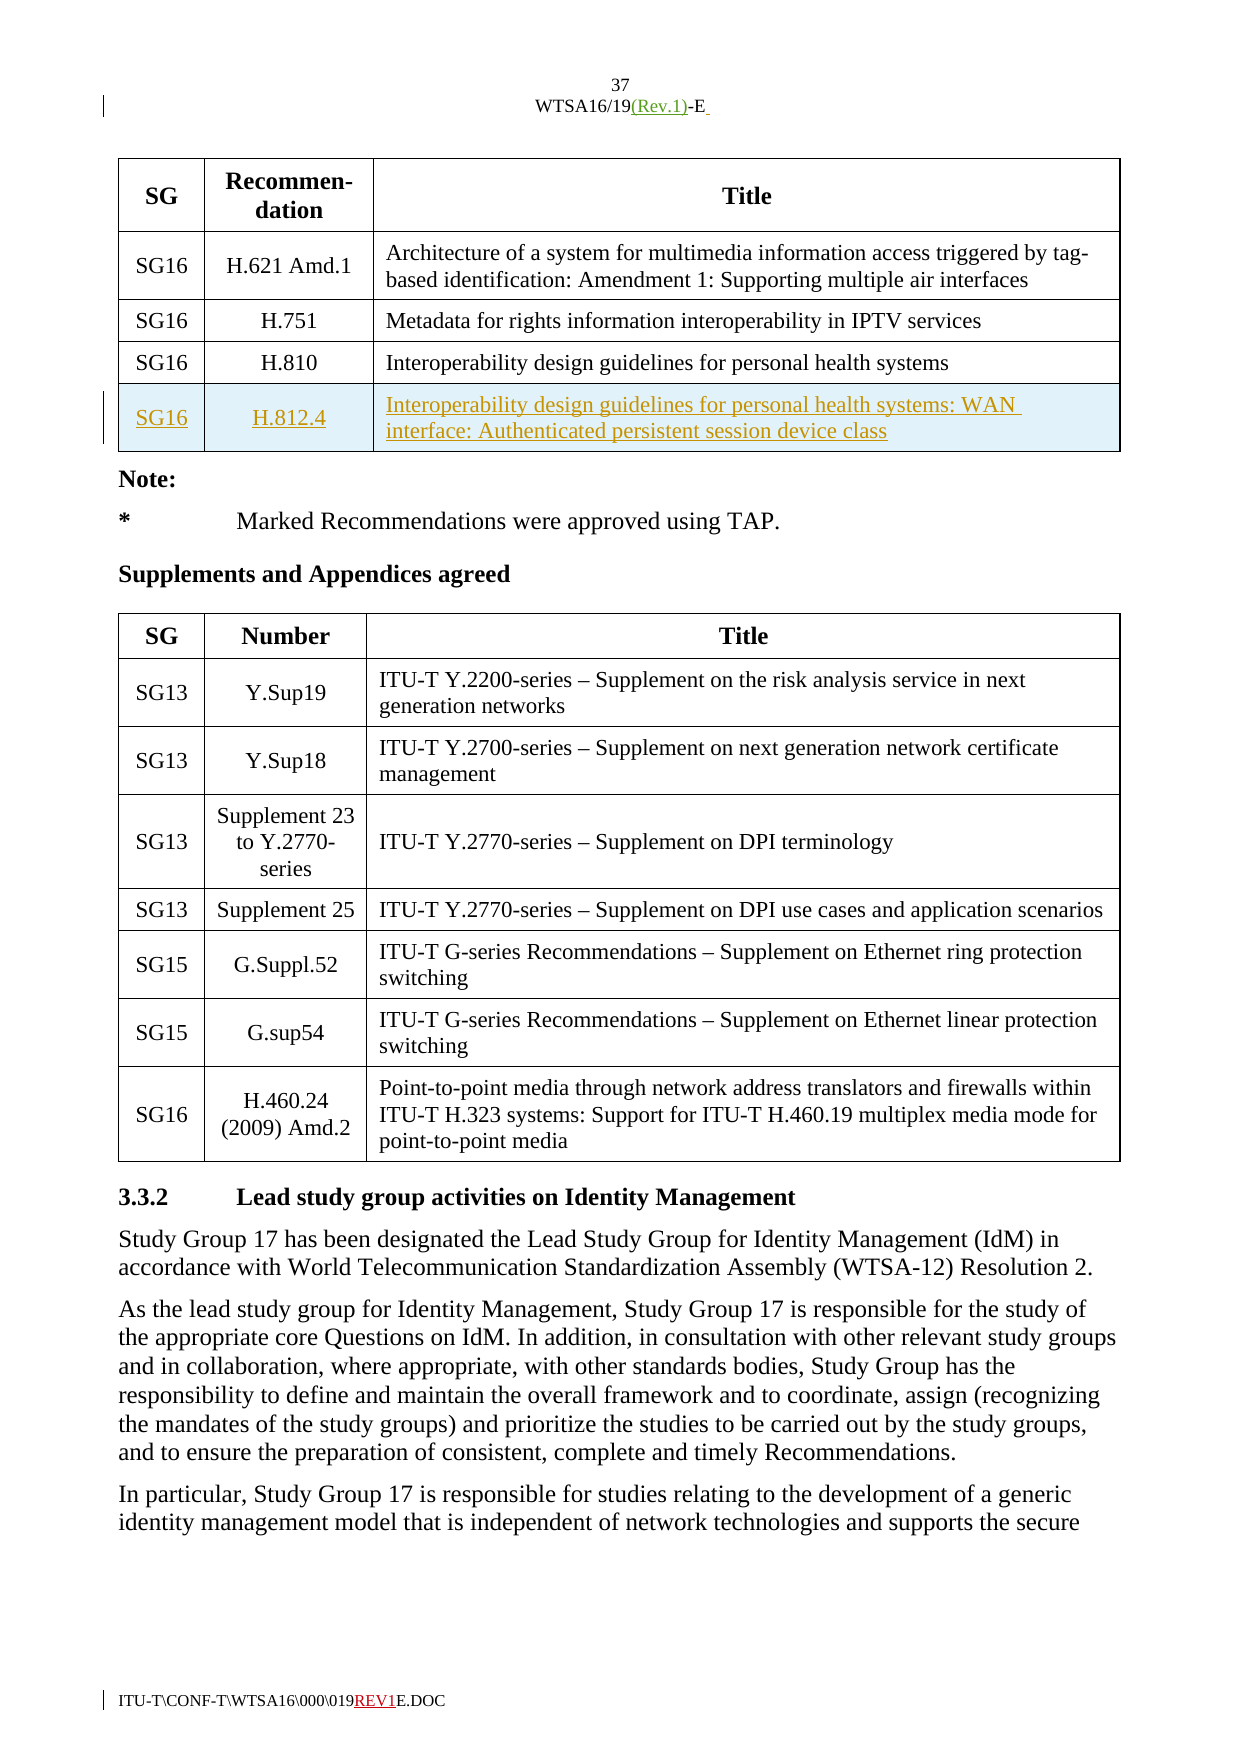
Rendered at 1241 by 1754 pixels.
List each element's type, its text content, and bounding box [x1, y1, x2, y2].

table_cell Architecture of a system for multimedia information access triggered by tag-based identification: Amendment 1: Supporting multiple air interfaces [374, 232, 1119, 299]
table_cell Y.Sup19 [205, 659, 366, 726]
table_cell ITU-T Y.2770-series – Supplement on DPI terminology [367, 795, 1119, 888]
table_cell H.460.24 (2009) Amd.2 [205, 1067, 366, 1161]
table_header Title [367, 614, 1119, 657]
table_cell ITU-T Y.2770-series – Supplement on DPI use cases and application scenarios [367, 889, 1119, 930]
table_cell Point-to-point media through network address translators and firewalls within ITU-T H.323 systems: Support for ITU-T H.460.19 multiplex media mode for point-to-point media [367, 1067, 1119, 1161]
subtitle 3.3.2 Lead study group activities on Identity Management [118, 1182, 1122, 1211]
table_cell SG16 [119, 1067, 204, 1161]
table_cell SG13 [119, 659, 204, 726]
table_header Recommendation [205, 159, 373, 231]
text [118, 1479, 1122, 1536]
table_cell H.751 [205, 300, 373, 341]
table_cell SG13 [119, 889, 204, 930]
table_cell Supplement 23 to Y.2770-series [205, 795, 366, 888]
table_cell Metadata for rights information interoperability in IPTV services [374, 300, 1119, 341]
table_header SG [119, 614, 204, 657]
table_cell H.810 [205, 342, 373, 383]
table_cell G.sup54 [205, 999, 366, 1066]
table_cell SG15 [119, 999, 204, 1066]
table_cell ITU-T Y.2700-series – Supplement on next generation network certificate management [367, 727, 1119, 794]
table_cell SG16 [119, 342, 204, 383]
table_cell Interoperability design guidelines for personal health systems [374, 342, 1119, 383]
table_cell Supplement 25 [205, 889, 366, 930]
text As the lead study group for Identity Management, Study Group 17 is responsible for the study of the appropriate core Questions on IdM. In addition, in consultation with other relevant study groups and in collaboration, where appropriate, with other standards bodies, Study Group has the responsibility to define and maintain the overall framework and to coordinate, assign (recognizing the mandates of the study groups) and prioritize the studies to be carried out by the study groups, and to ensure the preparation of consistent, complete and timely Recommendations. [118, 1294, 1122, 1466]
table_cell H.621 Amd.1 [205, 232, 373, 299]
table_cell ITU-T Y.2200-series – Supplement on the risk analysis service in next generation networks [367, 659, 1119, 726]
table_header SG [119, 159, 204, 231]
table_cell G.Suppl.52 [205, 931, 366, 998]
text * Marked Recommendations were approved using TAP. [118, 506, 1122, 534]
table_cell SG13 [119, 795, 204, 888]
table_header Title [374, 159, 1119, 231]
text Study Group 17 has been designated the Lead Study Group for Identity Management (IdM) in accordance with World Telecommunication Standardization Assembly (WTSA-12) Resolution 2. [118, 1224, 1122, 1281]
text Note: [118, 464, 1122, 493]
table_cell ITU-T G-series Recommendations – Supplement on Ethernet linear protection switching [367, 999, 1119, 1066]
text Supplements and Appendices agreed [118, 559, 1122, 588]
table_cell ITU-T G-series Recommendations – Supplement on Ethernet ring protection switching [367, 931, 1119, 998]
table_cell Y.Sup18 [205, 727, 366, 794]
table_cell SG16 [119, 300, 204, 341]
table_cell SG15 [119, 931, 204, 998]
table_cell SG13 [119, 727, 204, 794]
table_cell SG16 [119, 232, 204, 299]
table_header Number [205, 614, 366, 657]
